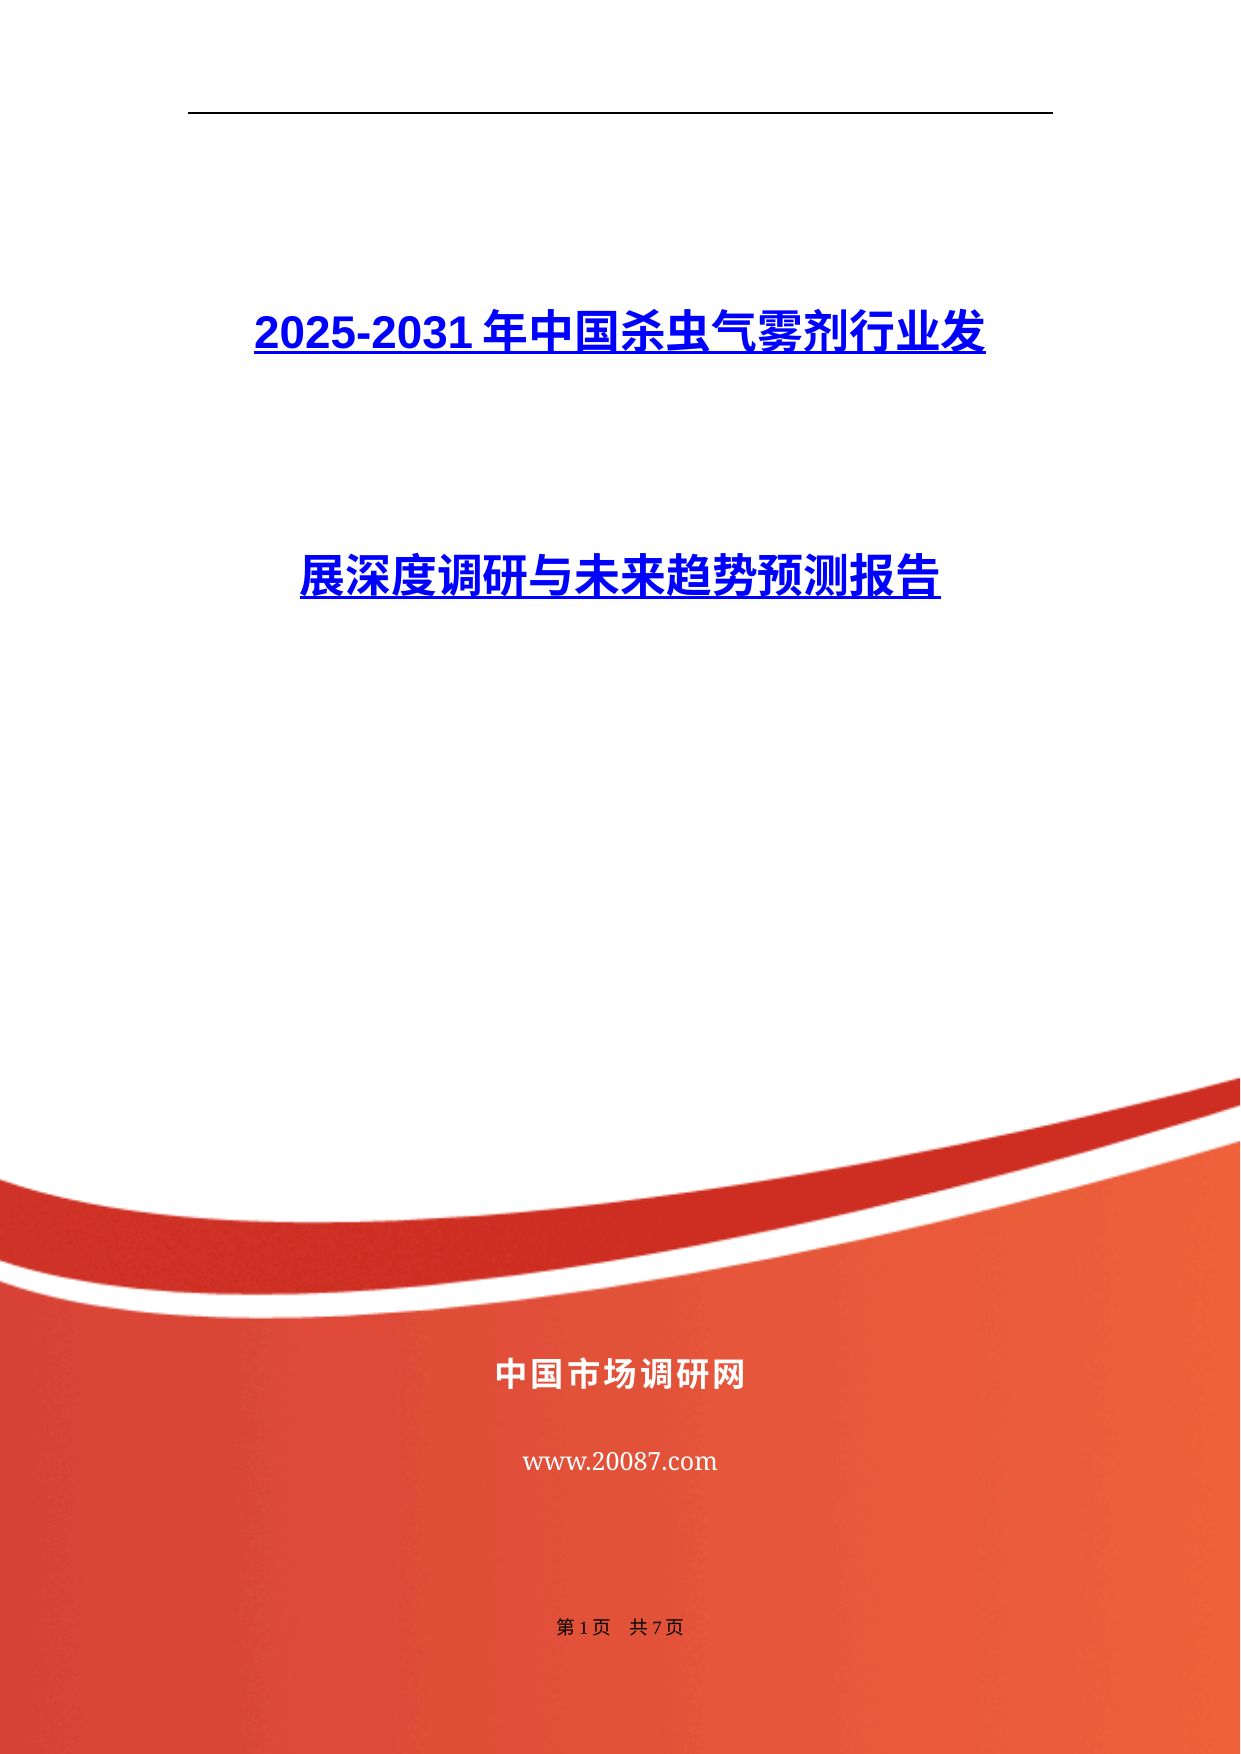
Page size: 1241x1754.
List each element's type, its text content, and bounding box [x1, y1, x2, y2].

text www.20087.com [187, 1428, 1053, 1493]
picture [0, 1006, 1241, 1754]
subtitle 中国市场调研网 [187, 1339, 1053, 1404]
table_header 2025-2031年中国杀虫气雾剂行业发展深度调研与未来趋势预测报告 [188, 207, 1053, 773]
